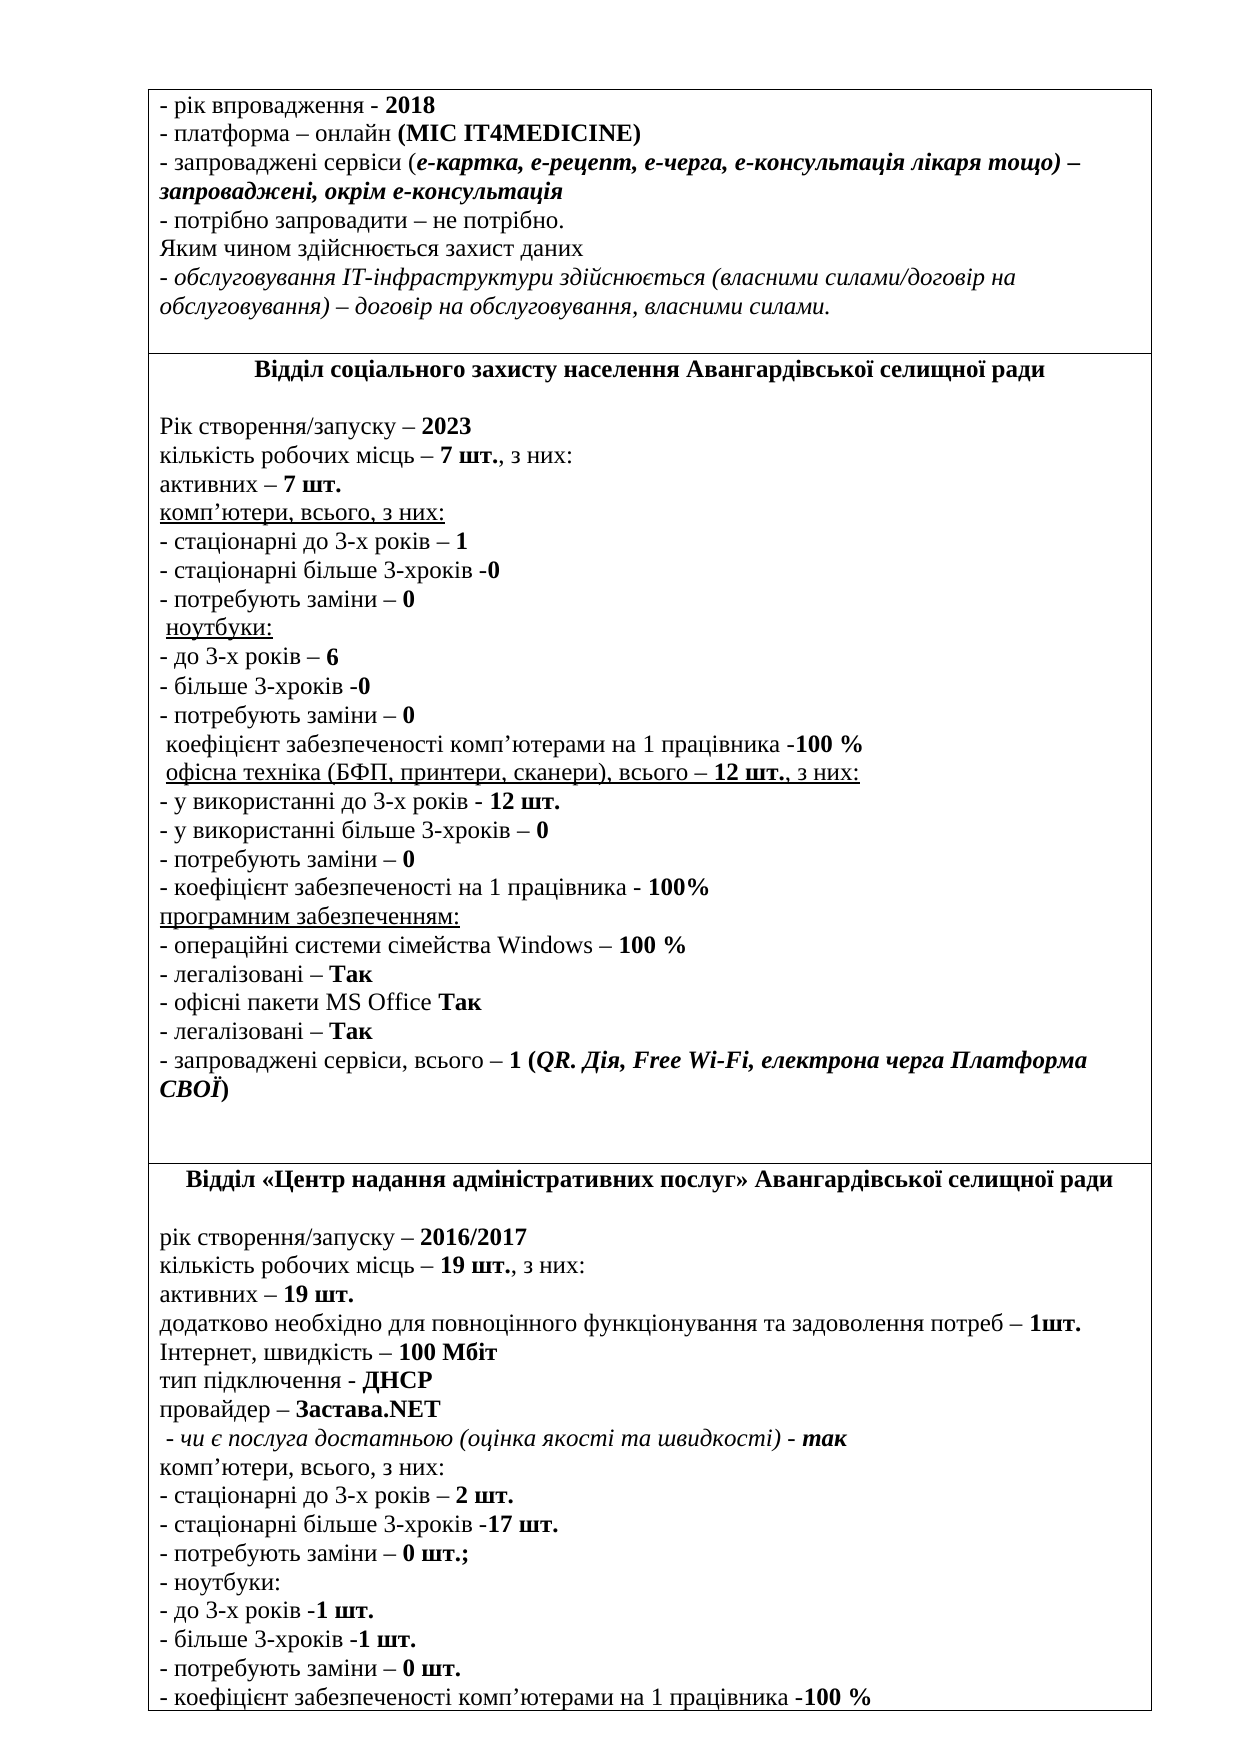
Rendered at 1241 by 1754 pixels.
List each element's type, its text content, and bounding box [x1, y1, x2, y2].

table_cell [149, 1164, 1151, 1710]
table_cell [149, 90, 1151, 353]
table_cell Відділ соціального захисту населення Авангардівської селищної ради Рік створення/запуску – 2023 кількість робочих місць – 7 шт., з них: активних – 7 шт. комп’ютери, всього, з них: - стаціонарні до 3-х років – 1 - стаціонарні більше 3-хроків -0 - потребують заміни – 0 ноутбуки: - до 3-х років – 6 - більше 3-хроків -0 - потребують заміни – 0 коефіцієнт забезпеченості комп’ютерами на 1 працівника -100 % офісна техніка (БФП, принтери, сканери), всього – 12 шт., з них: - у використанні до 3-х років - 12 шт. - у використанні більше 3-хроків – 0 - потребують заміни – 0 - коефіцієнт забезпеченості на 1 працівника - 100% програмним забезпеченням: - операційні системи сімейства Windows – 100 % - легалізовані – Так - офісні пакети MS Office Так - легалізовані – Так - запроваджені сервіси, всього – 1 (QR. Дія, Free Wi-Fi, електрона черга Платформа СВОЇ) [149, 354, 1151, 1163]
